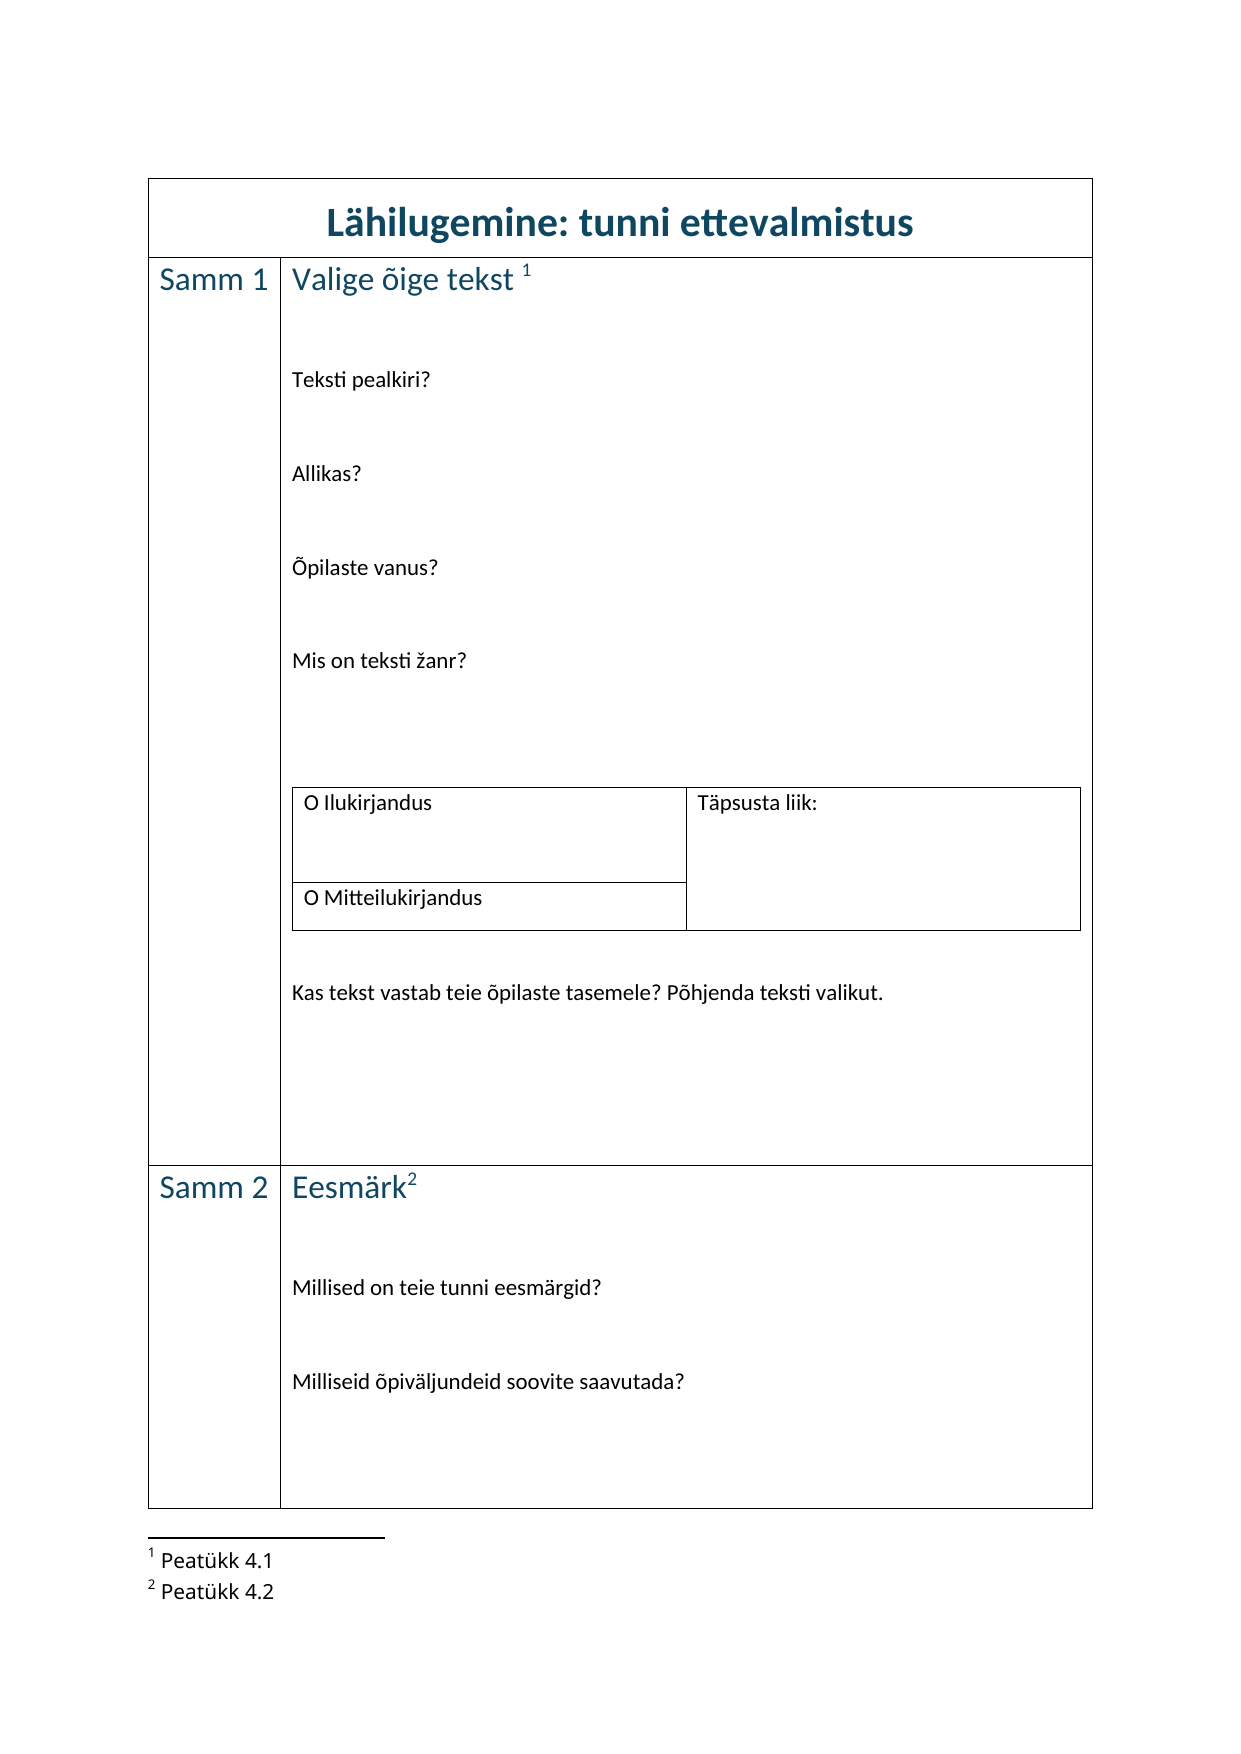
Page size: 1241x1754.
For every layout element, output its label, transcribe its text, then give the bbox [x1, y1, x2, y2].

table_header Lähilugemine: tunni ettevalmistus [149, 179, 1092, 257]
table_cell Samm 1 [149, 258, 280, 1165]
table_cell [281, 1166, 1092, 1508]
table_cell Samm 2 [149, 1166, 280, 1508]
table_cell Valige õige tekst Teksti pealkiri? Allikas? Õpilaste vanus? Mis on teksti žanr? Kas tekst vastab teie õpilaste tasemele? Põhjenda teksti valikut. [281, 258, 1092, 1165]
